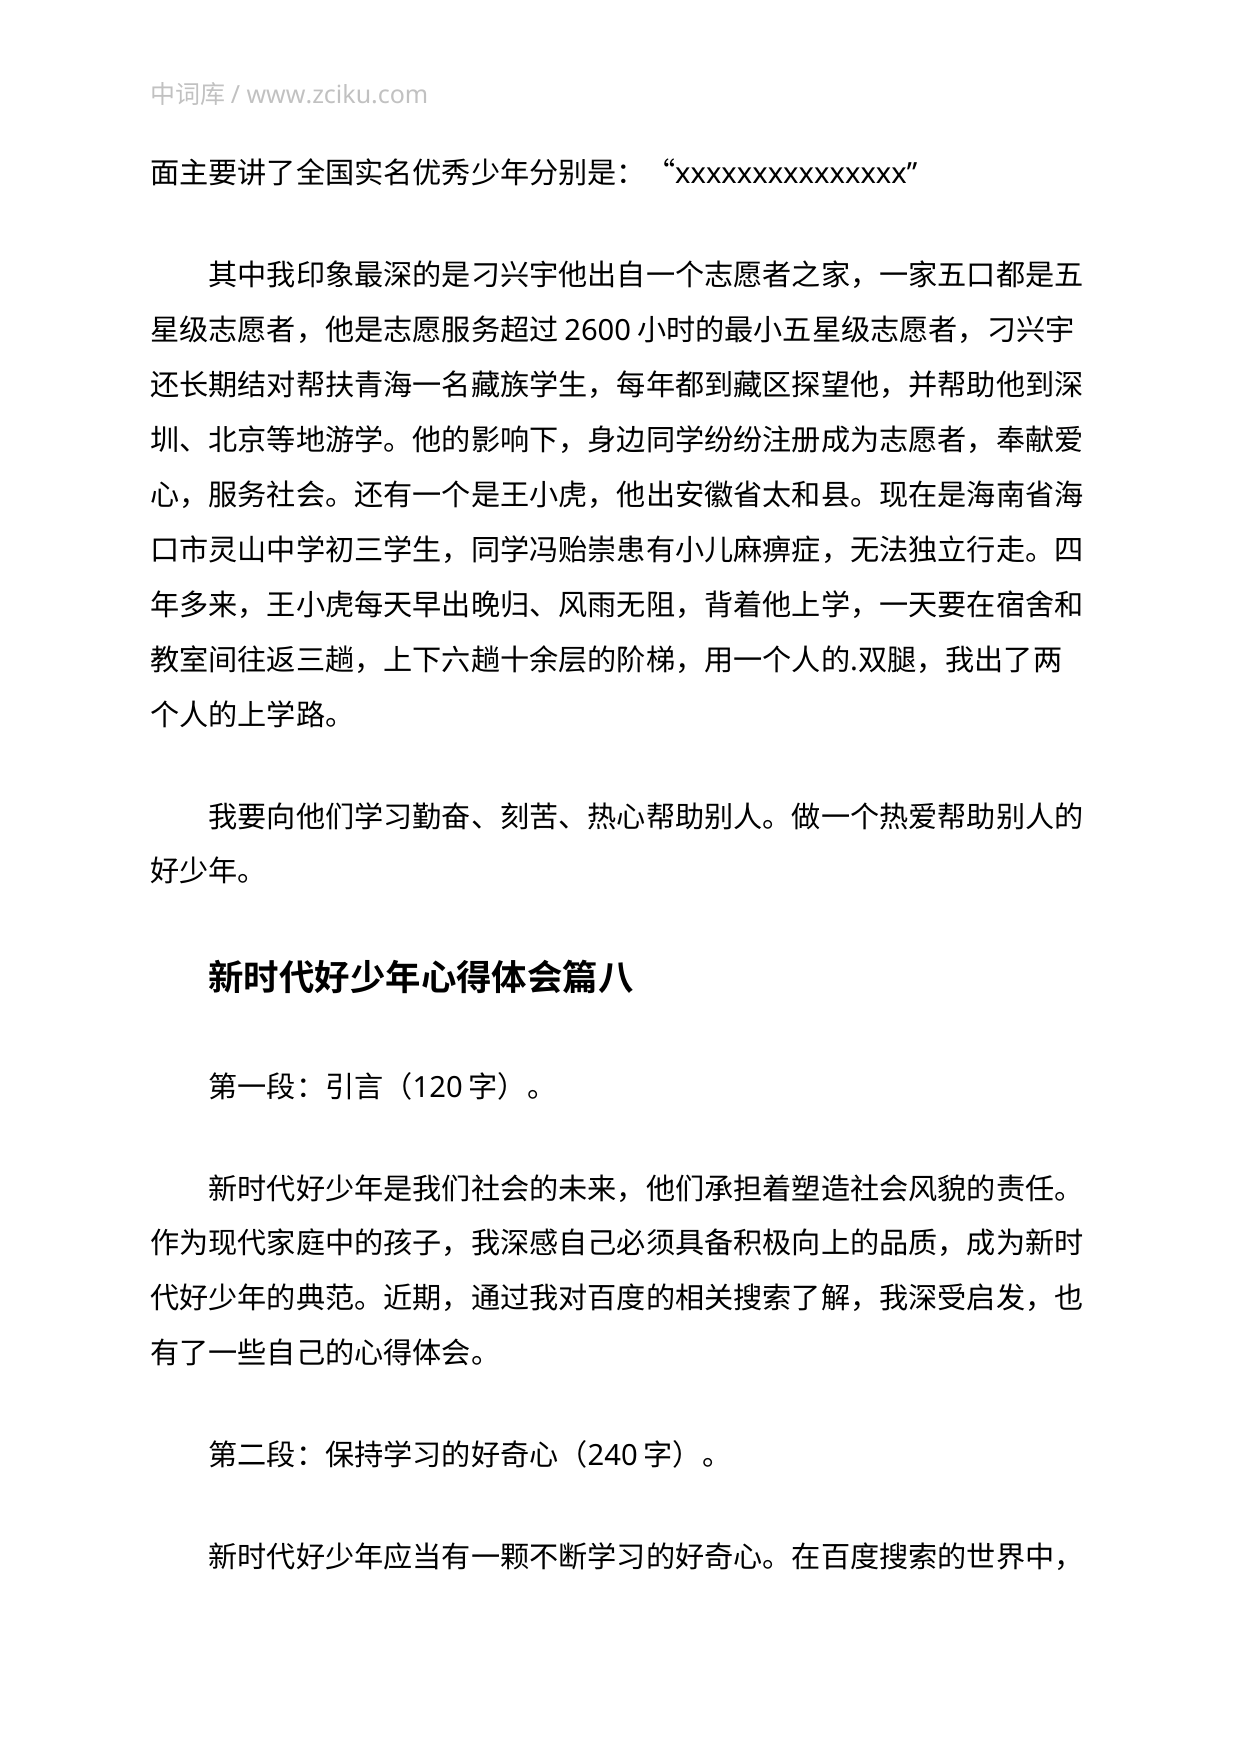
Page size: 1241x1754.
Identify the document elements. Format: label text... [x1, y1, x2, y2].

text 新时代好少年心得体会篇八 [150, 950, 1090, 1001]
text 我要向他们学习勤奋、刻苦、热心帮助别人。做一个热爱帮助别人的好少年。 [150, 793, 1090, 890]
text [150, 1534, 1090, 1576]
text 第一段：引言（120字）。 [150, 1063, 1090, 1106]
text 第二段：保持学习的好奇心（240字）。 [150, 1432, 1090, 1474]
text 其中我印象最深的是刁兴宇他出自一个志愿者之家，一家五口都是五星级志愿者，他是志愿服务超过2600小时的最小五星级志愿者，刁兴宇还长期结对帮扶青海一名藏族学生，每年都到藏区探望他，并帮助他到深圳、北京等地游学。他的影响下，身边同学纷纷注册成为志愿者，奉献爱心，服务社会。还有一个是王小虎，他出安徽省太和县。现在是海南省海口市灵山中学初三学生，同学冯贻崇患有小儿麻痹症，无法独立行走。四年多来，王小虎每天早出晚归、风雨无阻，背着他上学，一天要在宿舍和教室间往返三趟，上下六趟十余层的阶梯，用一个人的.双腿，我出了两个人的上学路。 [150, 252, 1090, 734]
text 新时代好少年是我们社会的未来，他们承担着塑造社会风貌的责任。作为现代家庭中的孩子，我深感自己必须具备积极向上的品质，成为新时代好少年的典范。近期，通过我对百度的相关搜索了解，我深受启发，也有了一些自己的心得体会。 [150, 1165, 1090, 1372]
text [150, 150, 1090, 192]
